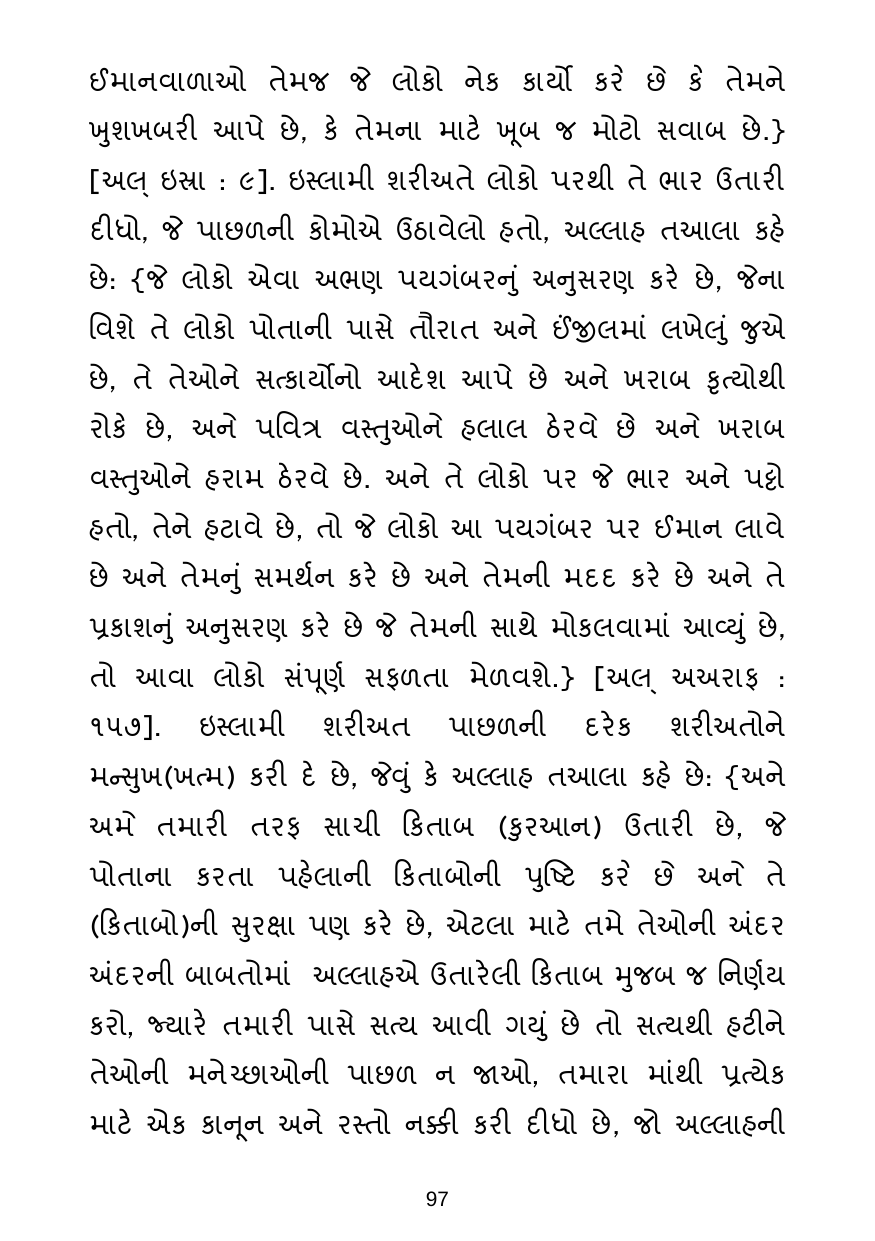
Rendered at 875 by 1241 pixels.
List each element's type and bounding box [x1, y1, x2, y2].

text [89, 59, 785, 1152]
